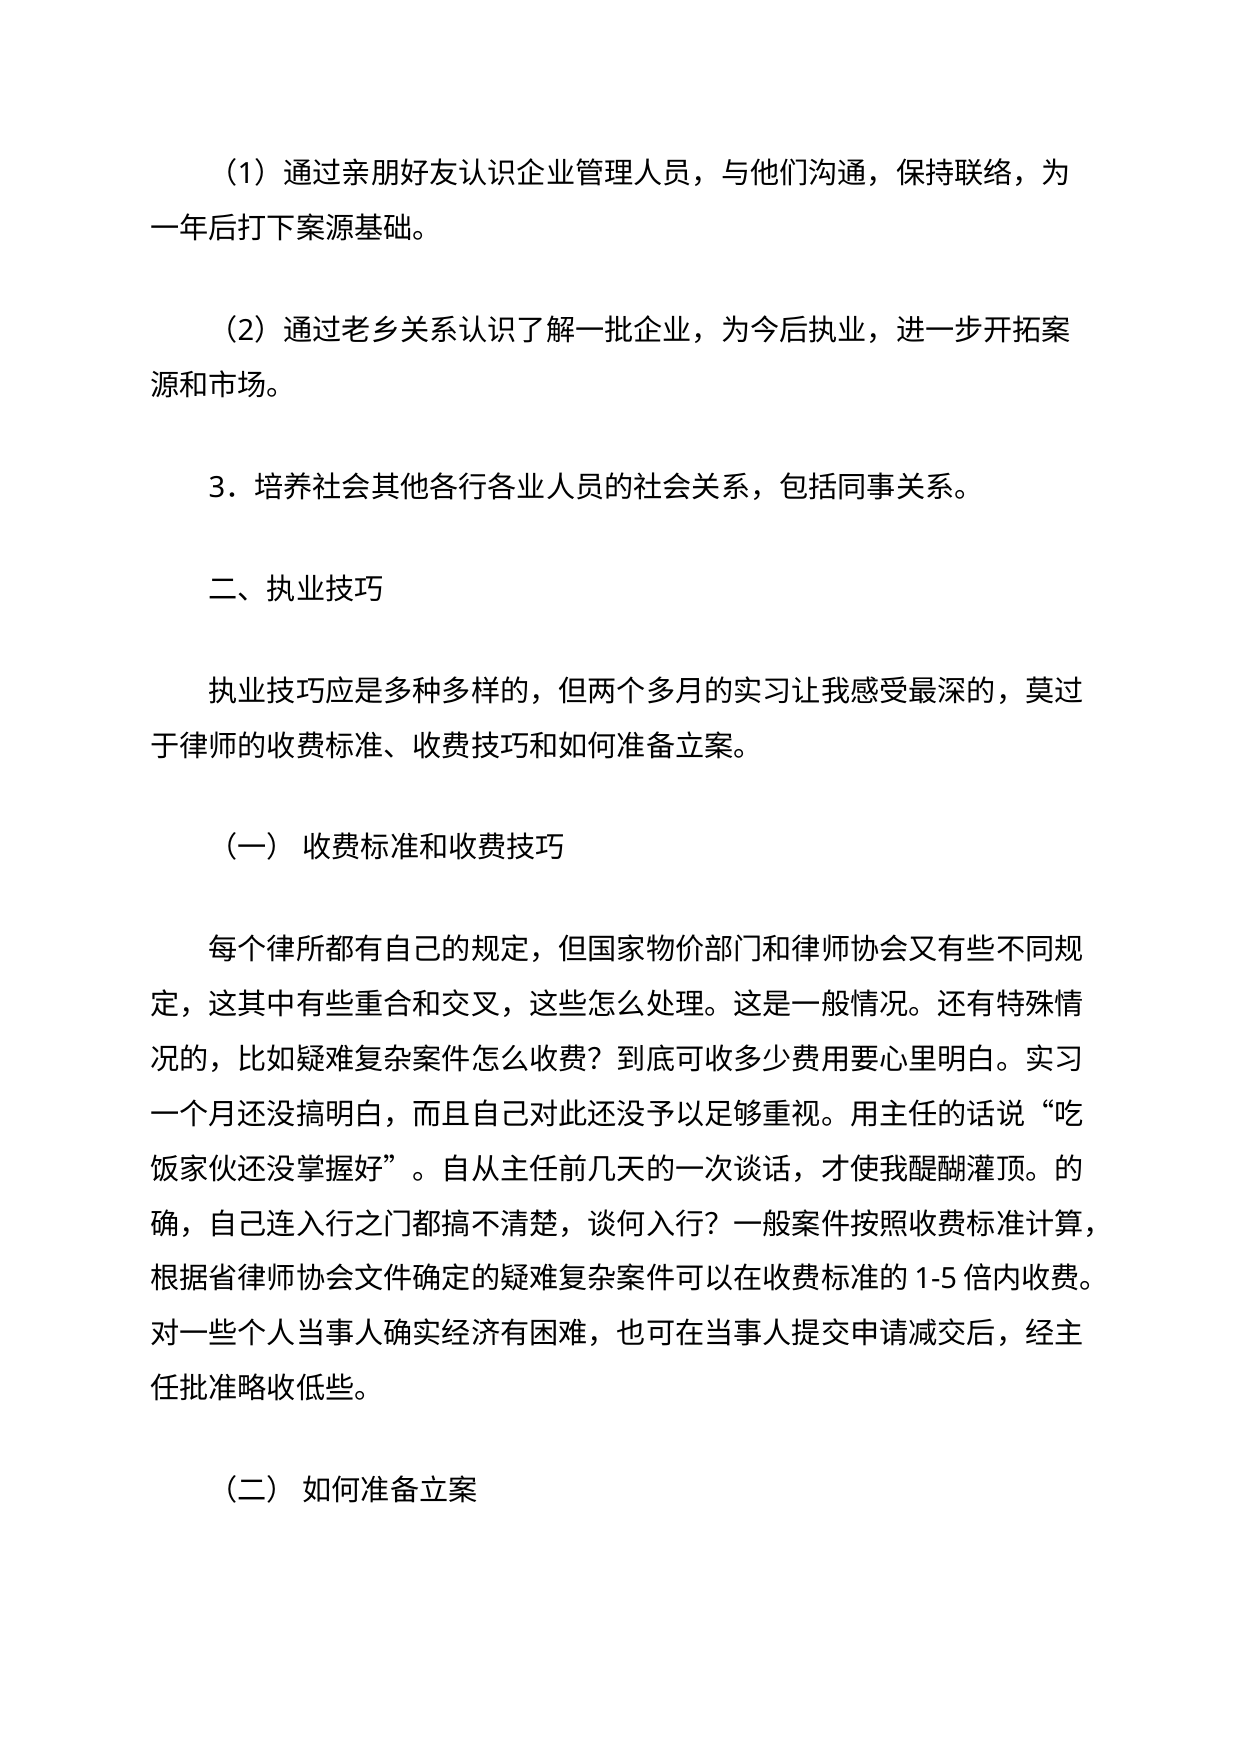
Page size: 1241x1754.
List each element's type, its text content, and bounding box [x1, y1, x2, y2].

text 每个律所都有自己的规定，但国家物价部门和律师协会又有些不同规定，这其中有些重合和交叉，这些怎么处理。这是一般情况。还有特殊情况的，比如疑难复杂案件怎么收费？到底可收多少费用要心里明白。实习一个月还没搞明白，而且自己对此还没予以足够重视。用主任的话说“吃饭家伙还没掌握好”。自从主任前几天的一次谈话，才使我醍醐灌顶。的确，自己连入行之门都搞不清楚，谈何入行？一般案件按照收费标准计算，根据省律师协会文件确定的疑难复杂案件可以在收费标准的1-5倍内收费。对一些个人当事人确实经济有困难，也可在当事人提交申请减交后，经主任批准略收低些。 [150, 926, 1090, 1407]
text （一） 收费标准和收费技巧 [150, 824, 1090, 866]
text （二） 如何准备立案 [150, 1467, 1090, 1509]
text 执业技巧应是多种多样的，但两个多月的实习让我感受最深的，莫过于律师的收费标准、收费技巧和如何准备立案。 [150, 667, 1090, 764]
text （2）通过老乡关系认识了解一批企业，为今后执业，进一步开拓案源和市场。 [150, 307, 1090, 404]
text 3．培养社会其他各行各业人员的社会关系，包括同事关系。 [150, 463, 1090, 506]
text （1）通过亲朋好友认识企业管理人员，与他们沟通，保持联络，为一年后打下案源基础。 [150, 150, 1090, 247]
text 二、执业技巧 [150, 566, 1090, 608]
